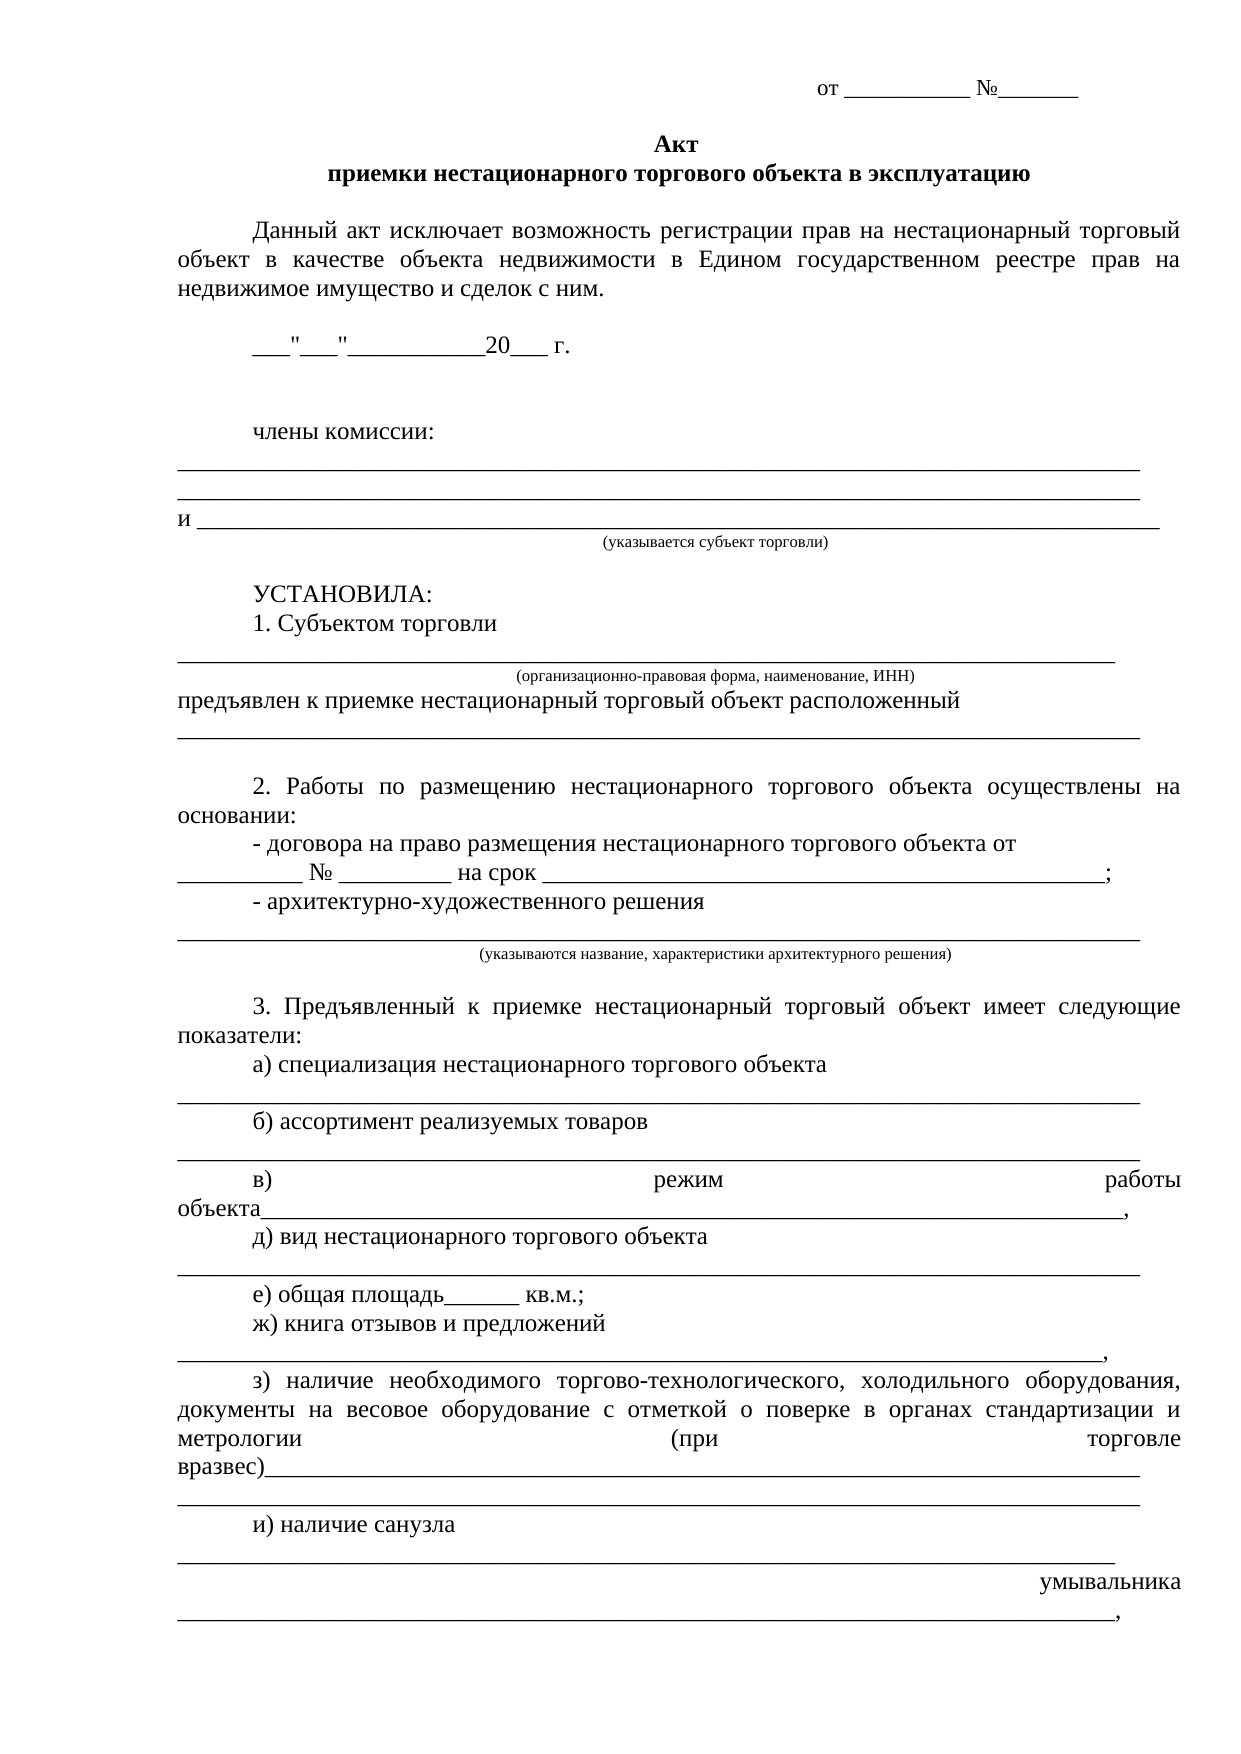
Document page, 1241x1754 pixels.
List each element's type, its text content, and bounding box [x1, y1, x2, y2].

text ж) книга отзывов и предложений [177, 1308, 1181, 1336]
text _____________________________________________________________________________ [177, 1480, 1181, 1509]
text ___________________________________________________________________________ [177, 1538, 1181, 1566]
text УСТАНОВИЛА: [177, 579, 1181, 608]
text - архитектурно-художественного решения [177, 886, 1181, 915]
text б) ассортимент реализуемых товаров [177, 1106, 1181, 1135]
text 1. Субъектом торговли [177, 608, 1181, 637]
text _____________________________________________________________________________ [177, 445, 1181, 474]
text з) наличие необходимого торгово-технологического, холодильного оборудования, документы на весовое оборудование с отметкой о поверке в органах стандартизации и метрологии (при торговле вразвес)______________________________________________________________________ [177, 1365, 1181, 1480]
text 3. Предъявленный к приемке нестационарный торговый объект имеет следующие показатели: [177, 991, 1181, 1049]
text а) специализация нестационарного торгового объекта [177, 1049, 1181, 1078]
text умывальника ___________________________________________________________________________, [177, 1566, 1181, 1624]
text _____________________________________________________________________________ [177, 713, 1181, 742]
text _____________________________________________________________________________ [177, 1250, 1181, 1279]
text - договора на право размещения нестационарного торгового объекта от [177, 828, 1181, 857]
text __________ № _________ на срок _____________________________________________; [177, 857, 1181, 886]
text __________________________________________________________________________, [177, 1336, 1181, 1365]
text е) общая площадь______ кв.м.; [177, 1279, 1181, 1308]
text ___"___"___________20___ г. [177, 330, 1181, 359]
text 2. Работы по размещению нестационарного торгового объекта осуществлены на основании: [177, 771, 1181, 828]
text _____________________________________________________________________________ [177, 1135, 1181, 1164]
text _____________________________________________________________________________ [177, 1078, 1181, 1106]
text (указывается субъект торговли) [177, 531, 1181, 551]
text и _____________________________________________________________________________ [177, 503, 1181, 531]
text от ___________ №_______ [782, 74, 1181, 100]
text ___________________________________________________________________________ [177, 637, 1181, 666]
text и) наличие санузла [177, 1509, 1181, 1538]
text (указываются название, характеристики архитектурного решения) [177, 943, 1181, 963]
text в) режим работы объекта_____________________________________________________________________, [177, 1164, 1181, 1221]
text _____________________________________________________________________________ [177, 915, 1181, 943]
text (организационно-правовая форма, наименование, ИНН) [177, 666, 1181, 685]
text Акт приемки нестационарного торгового объекта в эксплуатацию [177, 129, 1181, 186]
text члены комиссии: [177, 416, 1181, 445]
text д) вид нестационарного торгового объекта [177, 1221, 1181, 1250]
text Данный акт исключает возможность регистрации прав на нестационарный торговый объект в качестве объекта недвижимости в Едином государственном реестре прав на недвижимое имущество и сделок с ним. [177, 215, 1181, 301]
text предъявлен к приемке нестационарный торговый объект расположенный [177, 685, 1181, 713]
text _____________________________________________________________________________ [177, 474, 1181, 503]
